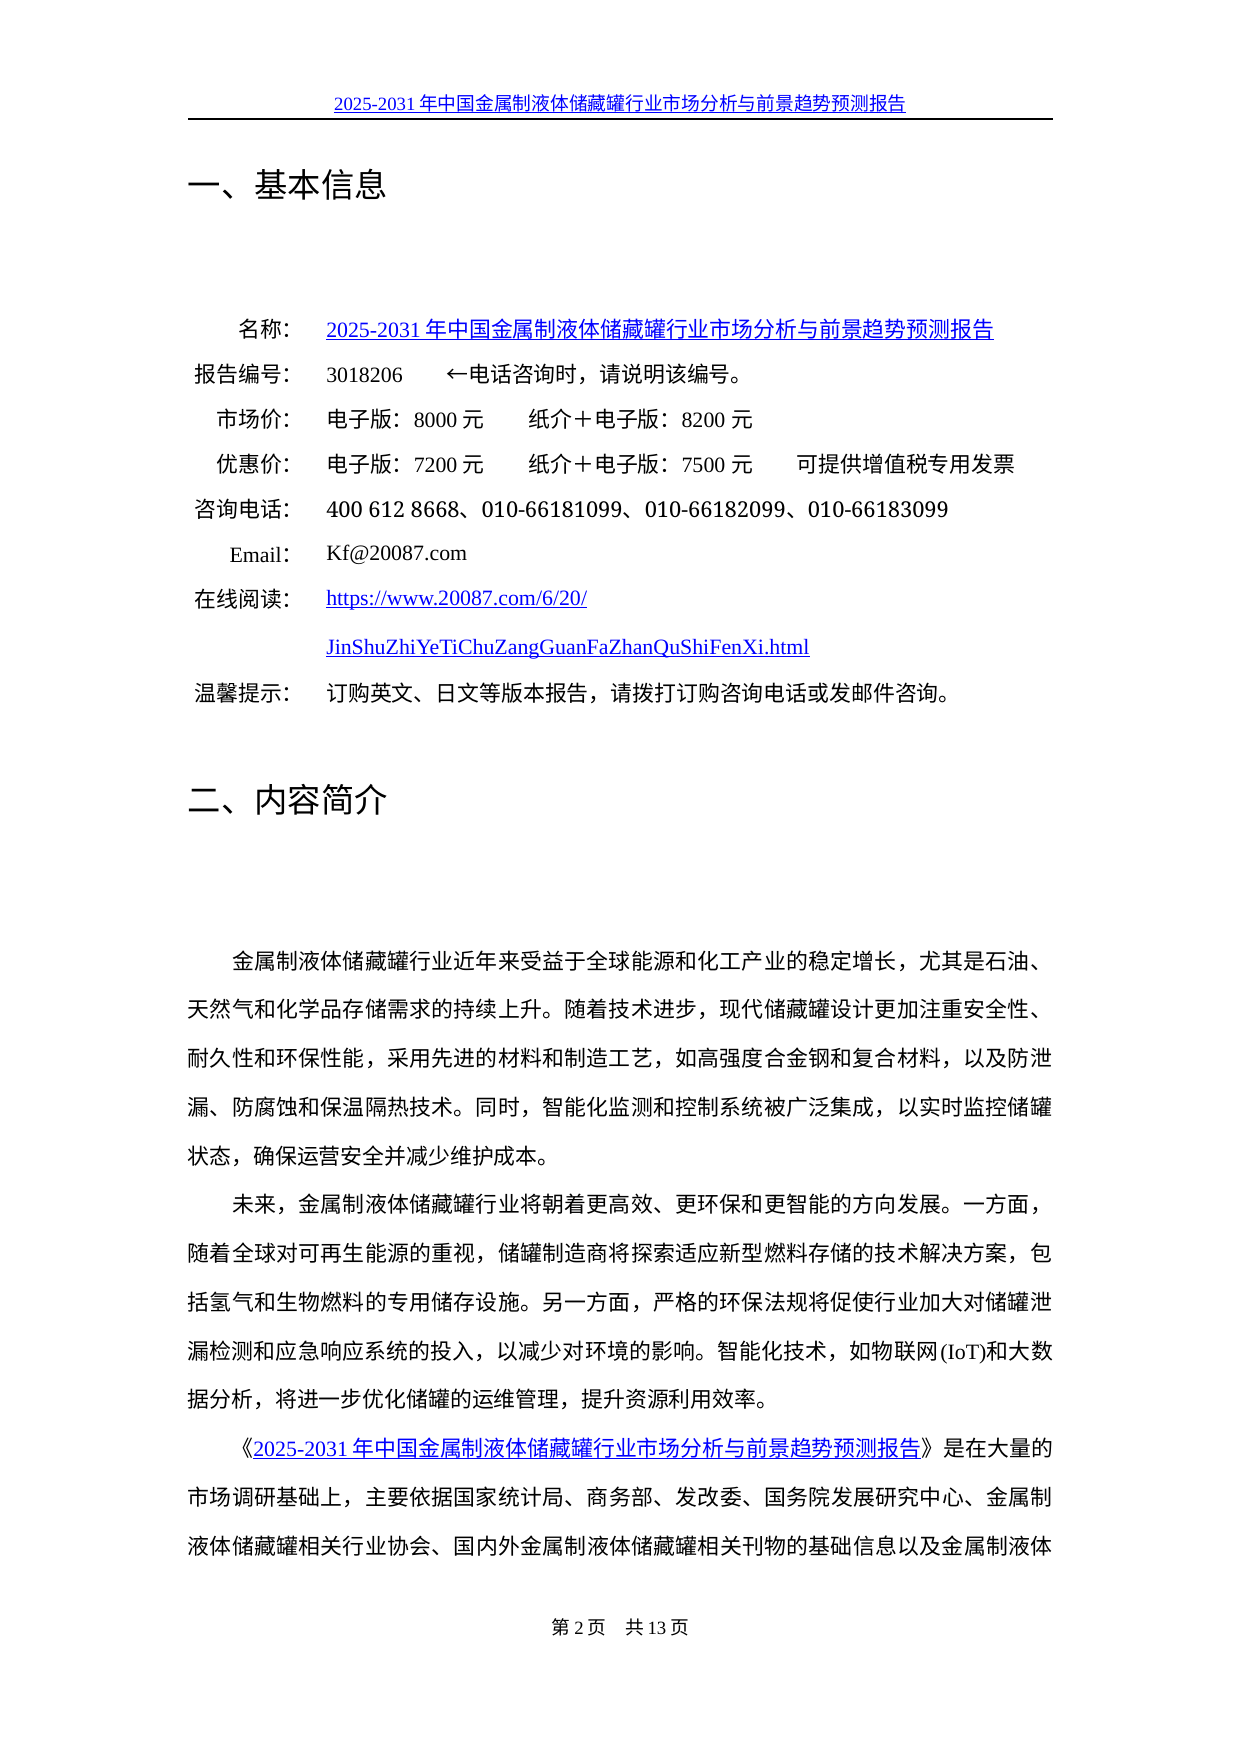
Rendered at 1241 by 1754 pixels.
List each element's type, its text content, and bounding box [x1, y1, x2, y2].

title 一、基本信息 [187, 150, 1053, 215]
table_cell 咨询电话： [167, 492, 315, 537]
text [187, 943, 1053, 1561]
table_cell 市场价： [167, 402, 315, 447]
table_cell 电子版：7200 元 纸介＋电子版：7500 元 可提供增值税专用发票 [315, 447, 1073, 492]
table_header 2025-2031年中国金属制液体储藏罐行业市场分析与前景趋势预测报告 [315, 312, 1073, 357]
table_header 名称： [167, 312, 315, 357]
table_cell Kf@20087.com [315, 537, 1073, 582]
table_cell 优惠价： [167, 447, 315, 492]
table_cell [315, 582, 1073, 675]
table_cell 3018206 ←电话咨询时，请说明该编号。 [315, 357, 1073, 402]
table_cell 报告编号： [167, 357, 315, 402]
table_cell 在线阅读： [167, 582, 315, 675]
table_cell 400 612 8668、010-66181099、010-66182099、010-66183099 [315, 492, 1073, 537]
table_cell 电子版：8000 元 纸介＋电子版：8200 元 [315, 402, 1073, 447]
table_cell 订购英文、日文等版本报告，请拨打订购咨询电话或发邮件咨询。 [315, 675, 1073, 720]
title 二、内容简介 [187, 766, 1053, 831]
table_cell 温馨提示： [167, 675, 315, 720]
table_cell Email： [167, 537, 315, 582]
